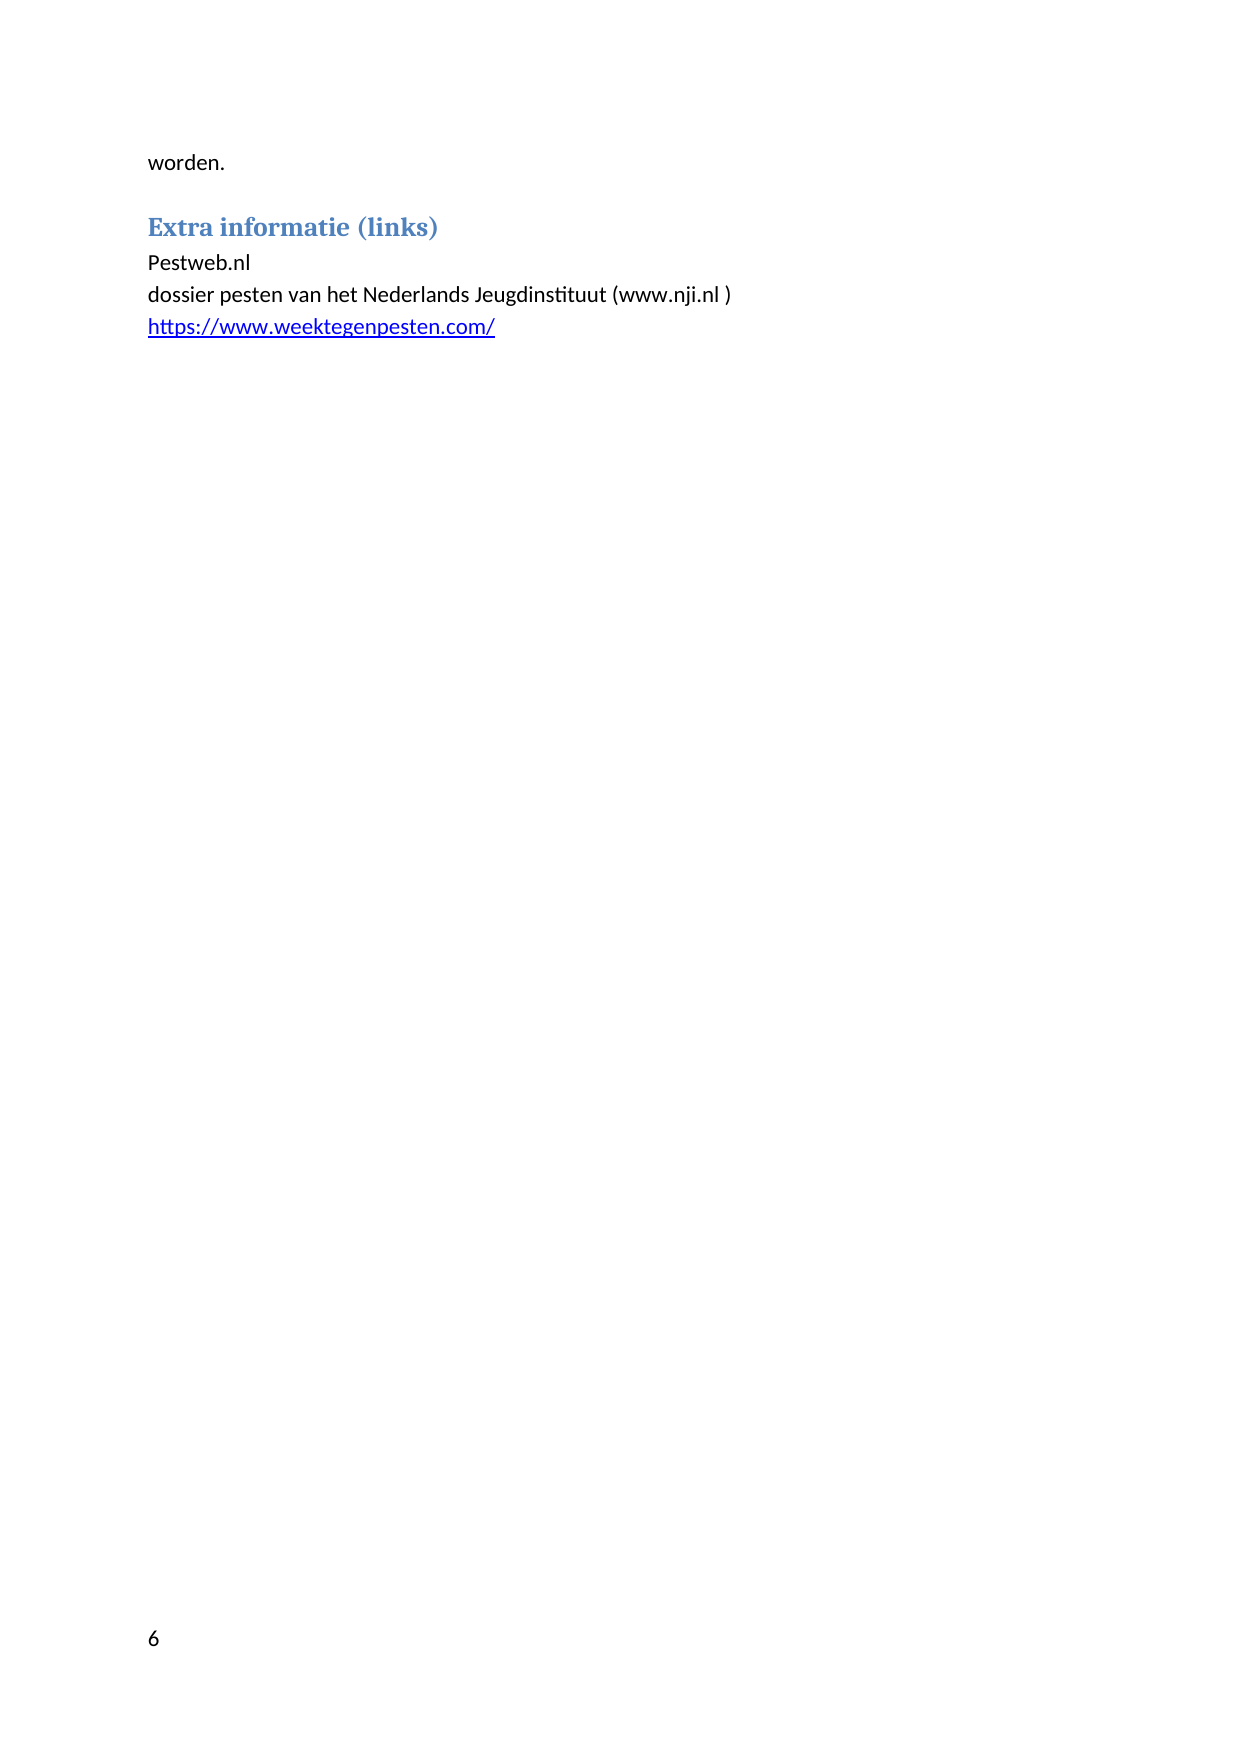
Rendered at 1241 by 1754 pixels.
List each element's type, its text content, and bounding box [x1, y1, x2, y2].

text https://www.weektegenpesten.com/ [148, 312, 1093, 340]
text Pestweb.nl dossier pesten van het Nederlands Jeugdinstituut (www.nji.nl ) [148, 248, 1093, 308]
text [148, 148, 1093, 208]
text Extra informatie (links) [148, 212, 1093, 243]
